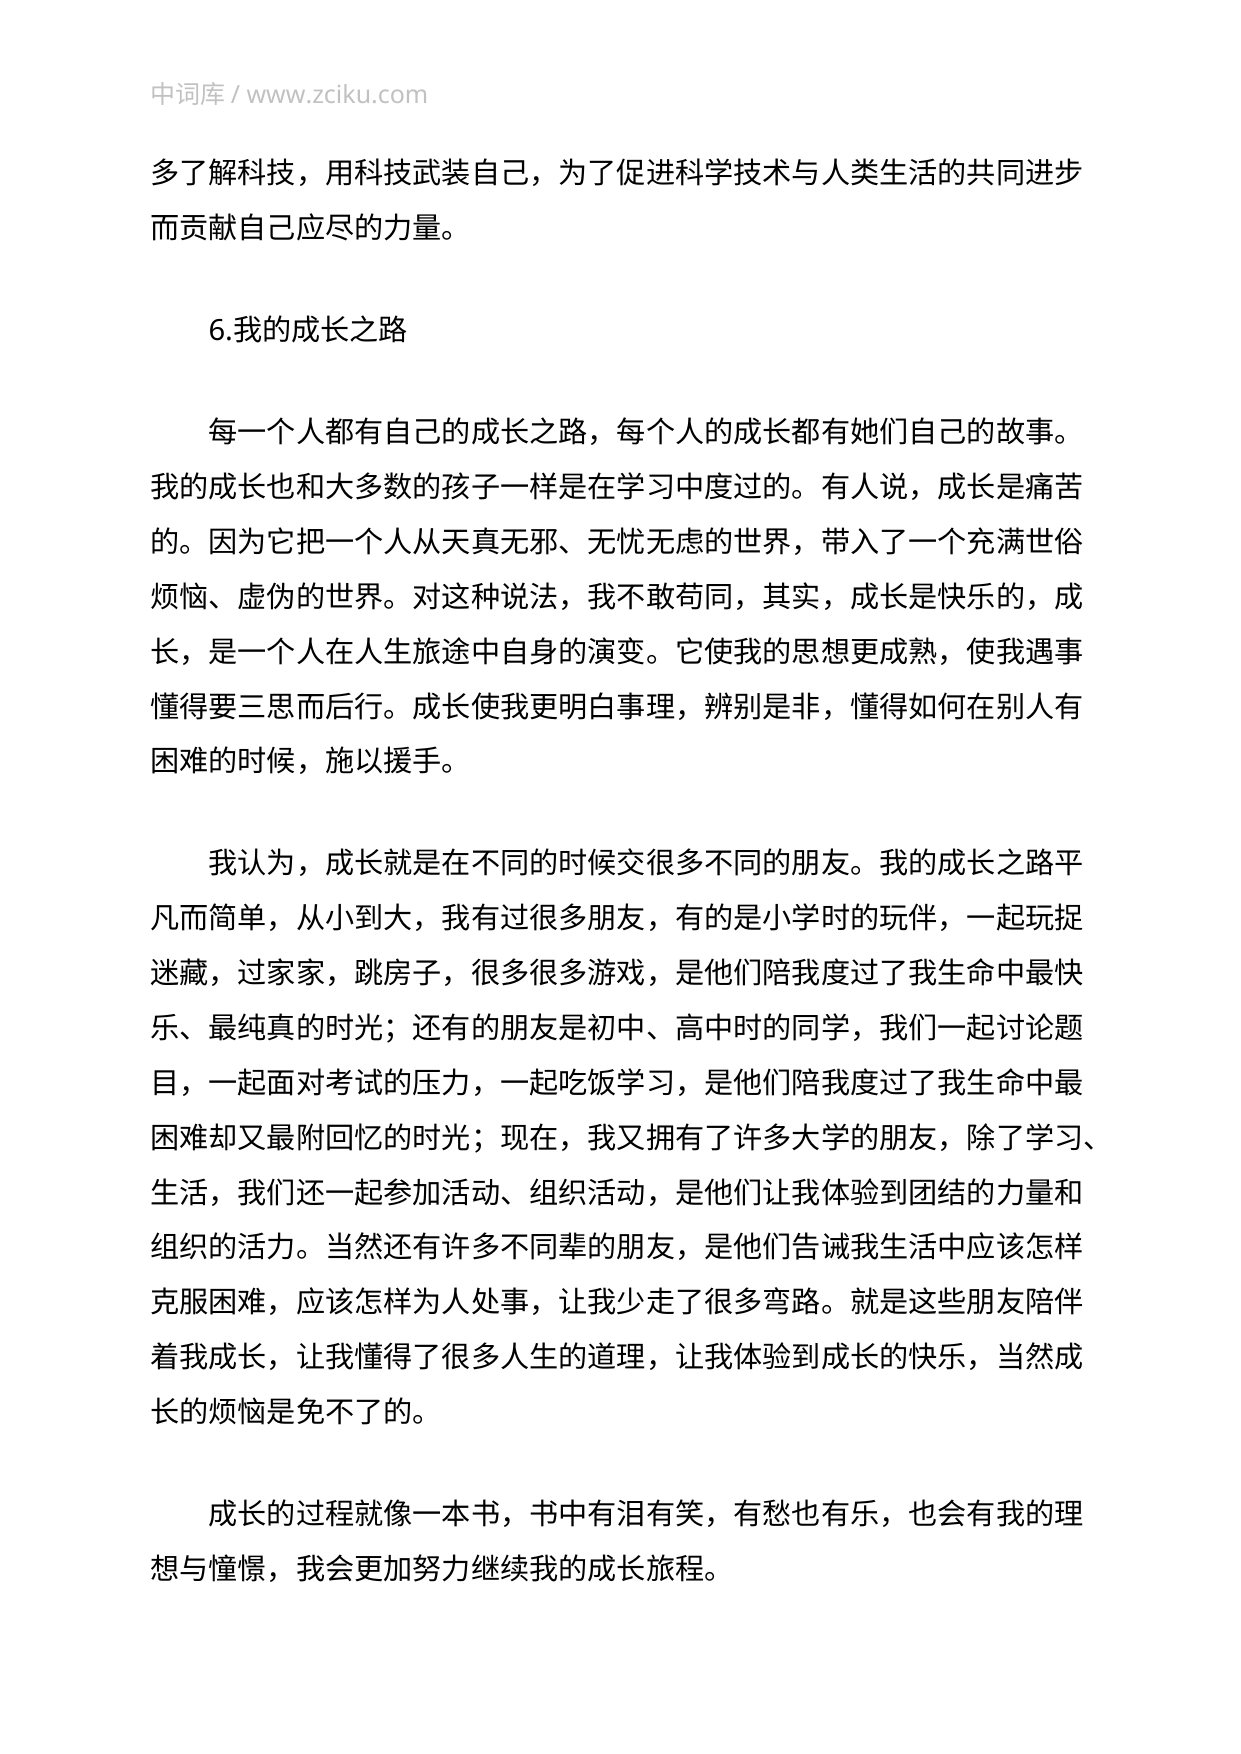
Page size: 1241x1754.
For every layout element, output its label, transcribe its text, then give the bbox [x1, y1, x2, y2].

text 我认为，成长就是在不同的时候交很多不同的朋友。我的成长之路平凡而简单，从小到大，我有过很多朋友，有的是小学时的玩伴，一起玩捉迷藏，过家家，跳房子，很多很多游戏，是他们陪我度过了我生命中最快乐、最纯真的时光；还有的朋友是初中、高中时的同学，我们一起讨论题目，一起面对考试的压力，一起吃饭学习，是他们陪我度过了我生命中最困难却又最附回忆的时光；现在，我又拥有了许多大学的朋友，除了学习、生活，我们还一起参加活动、组织活动，是他们让我体验到团结的力量和组织的活力。当然还有许多不同辈的朋友，是他们告诫我生活中应该怎样克服困难，应该怎样为人处事，让我少走了很多弯路。就是这些朋友陪伴着我成长，让我懂得了很多人生的道理，让我体验到成长的快乐，当然成长的烦恼是免不了的。 [150, 840, 1090, 1431]
text 成长的过程就像一本书，书中有泪有笑，有愁也有乐，也会有我的理想与憧憬，我会更加努力继续我的成长旅程。 [150, 1491, 1090, 1588]
text 6.我的成长之路 [150, 307, 1090, 349]
text 每一个人都有自己的成长之路，每个人的成长都有她们自己的故事。我的成长也和大多数的孩子一样是在学习中度过的。有人说，成长是痛苦的。因为它把一个人从天真无邪、无忧无虑的世界，带入了一个充满世俗烦恼、虚伪的世界。对这种说法，我不敢苟同，其实，成长是快乐的，成长，是一个人在人生旅途中自身的演变。它使我的思想更成熟，使我遇事懂得要三思而后行。成长使我更明白事理，辨别是非，懂得如何在别人有困难的时候，施以援手。 [150, 409, 1090, 780]
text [150, 150, 1090, 247]
